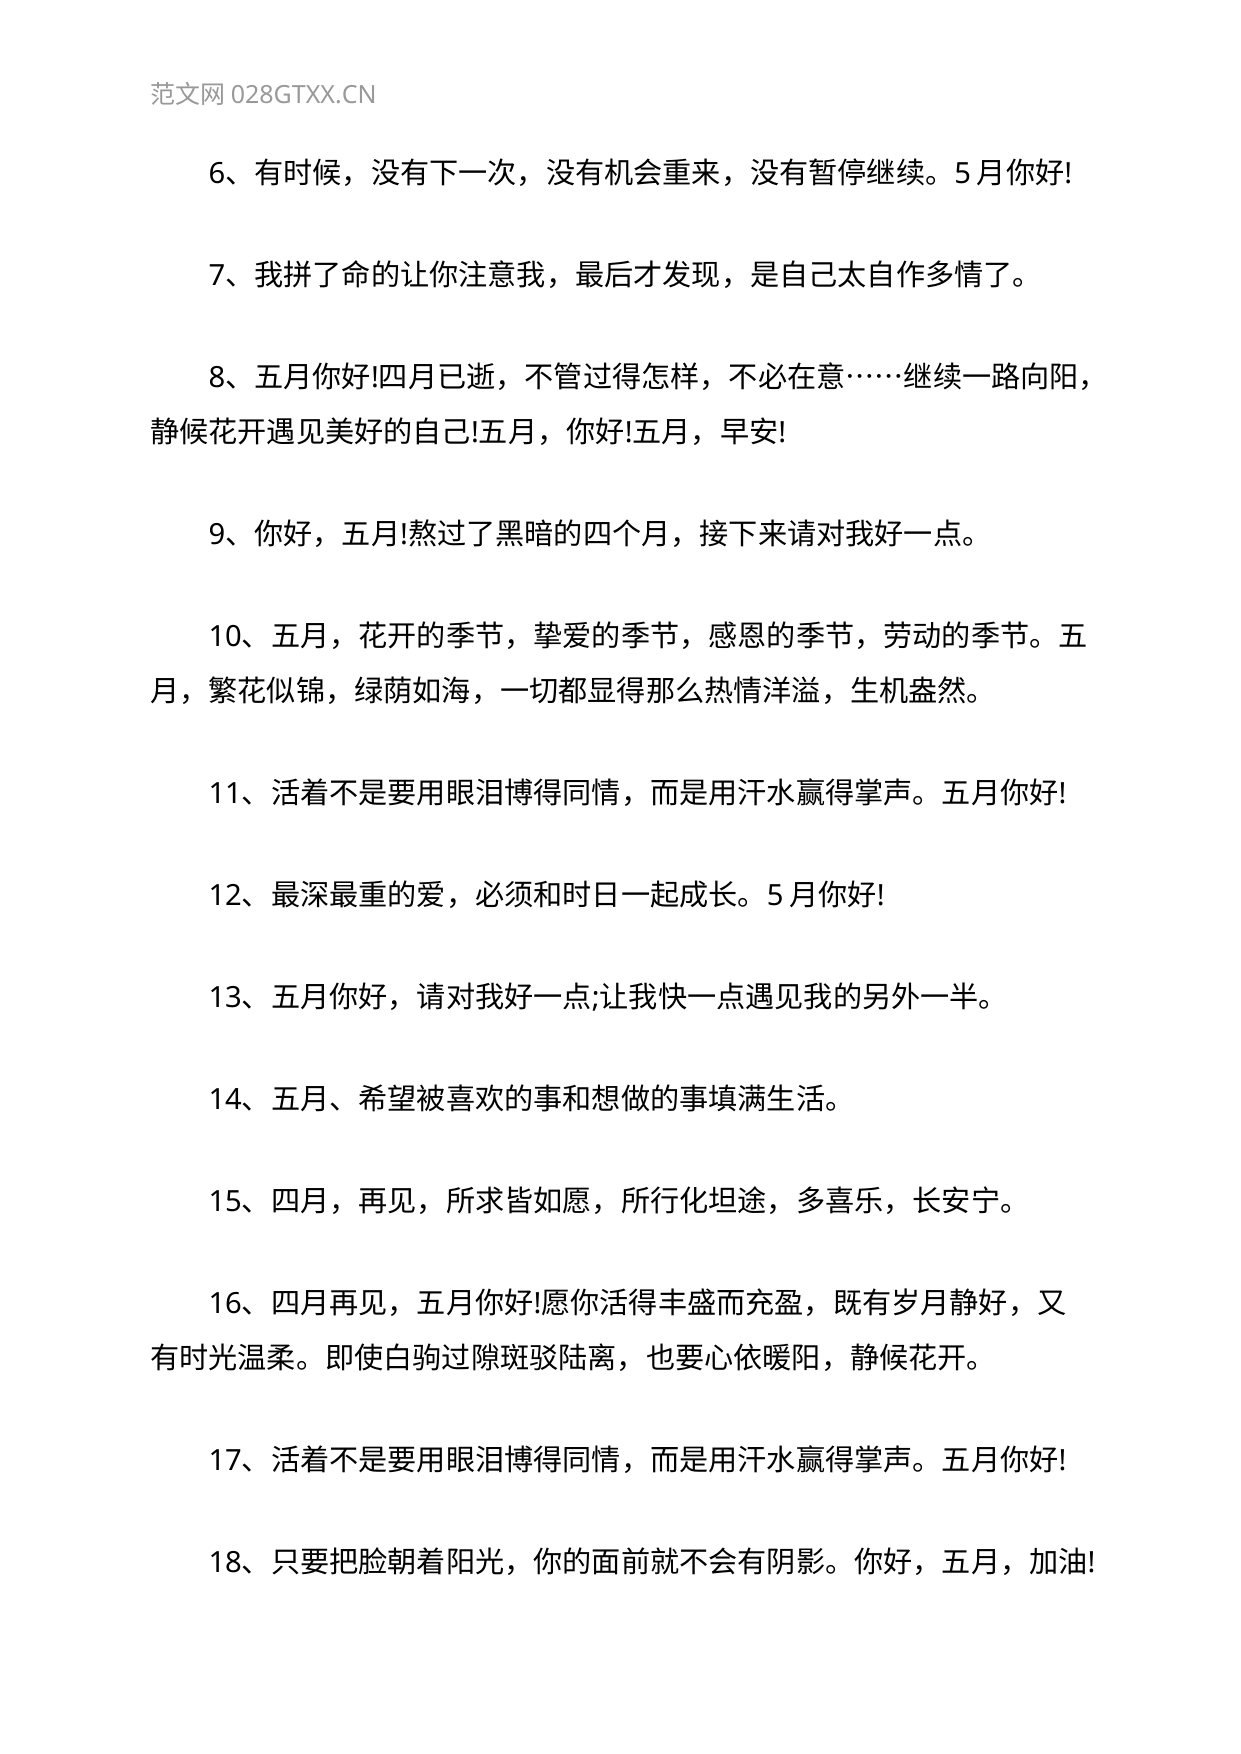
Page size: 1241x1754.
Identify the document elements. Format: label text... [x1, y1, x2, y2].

text 11、活着不是要用眼泪博得同情，而是用汗水赢得掌声。五月你好! [150, 770, 1090, 812]
text 12、最深最重的爱，必须和时日一起成长。5月你好! [150, 872, 1090, 914]
text 18、只要把脸朝着阳光，你的面前就不会有阴影。你好，五月，加油! [150, 1538, 1090, 1581]
text 8、五月你好!四月已逝，不管过得怎样，不必在意……继续一路向阳，静候花开遇见美好的自己!五月，你好!五月，早安! [150, 354, 1090, 451]
text 13、五月你好，请对我好一点;让我快一点遇见我的另外一半。 [150, 974, 1090, 1016]
text 9、你好，五月!熬过了黑暗的四个月，接下来请对我好一点。 [150, 511, 1090, 553]
text 15、四月，再见，所求皆如愿，所行化坦途，多喜乐，长安宁。 [150, 1178, 1090, 1220]
text 6、有时候，没有下一次，没有机会重来，没有暂停继续。5月你好! [150, 150, 1090, 192]
text 10、五月，花开的季节，挚爱的季节，感恩的季节，劳动的季节。五月，繁花似锦，绿荫如海，一切都显得那么热情洋溢，生机盎然。 [150, 613, 1090, 710]
text 14、五月、希望被喜欢的事和想做的事填满生活。 [150, 1076, 1090, 1118]
text 7、我拼了命的让你注意我，最后才发现，是自己太自作多情了。 [150, 252, 1090, 294]
text 16、四月再见，五月你好!愿你活得丰盛而充盈，既有岁月静好，又有时光温柔。即使白驹过隙斑驳陆离，也要心依暖阳，静候花开。 [150, 1279, 1090, 1377]
text 17、活着不是要用眼泪博得同情，而是用汗水赢得掌声。五月你好! [150, 1436, 1090, 1479]
